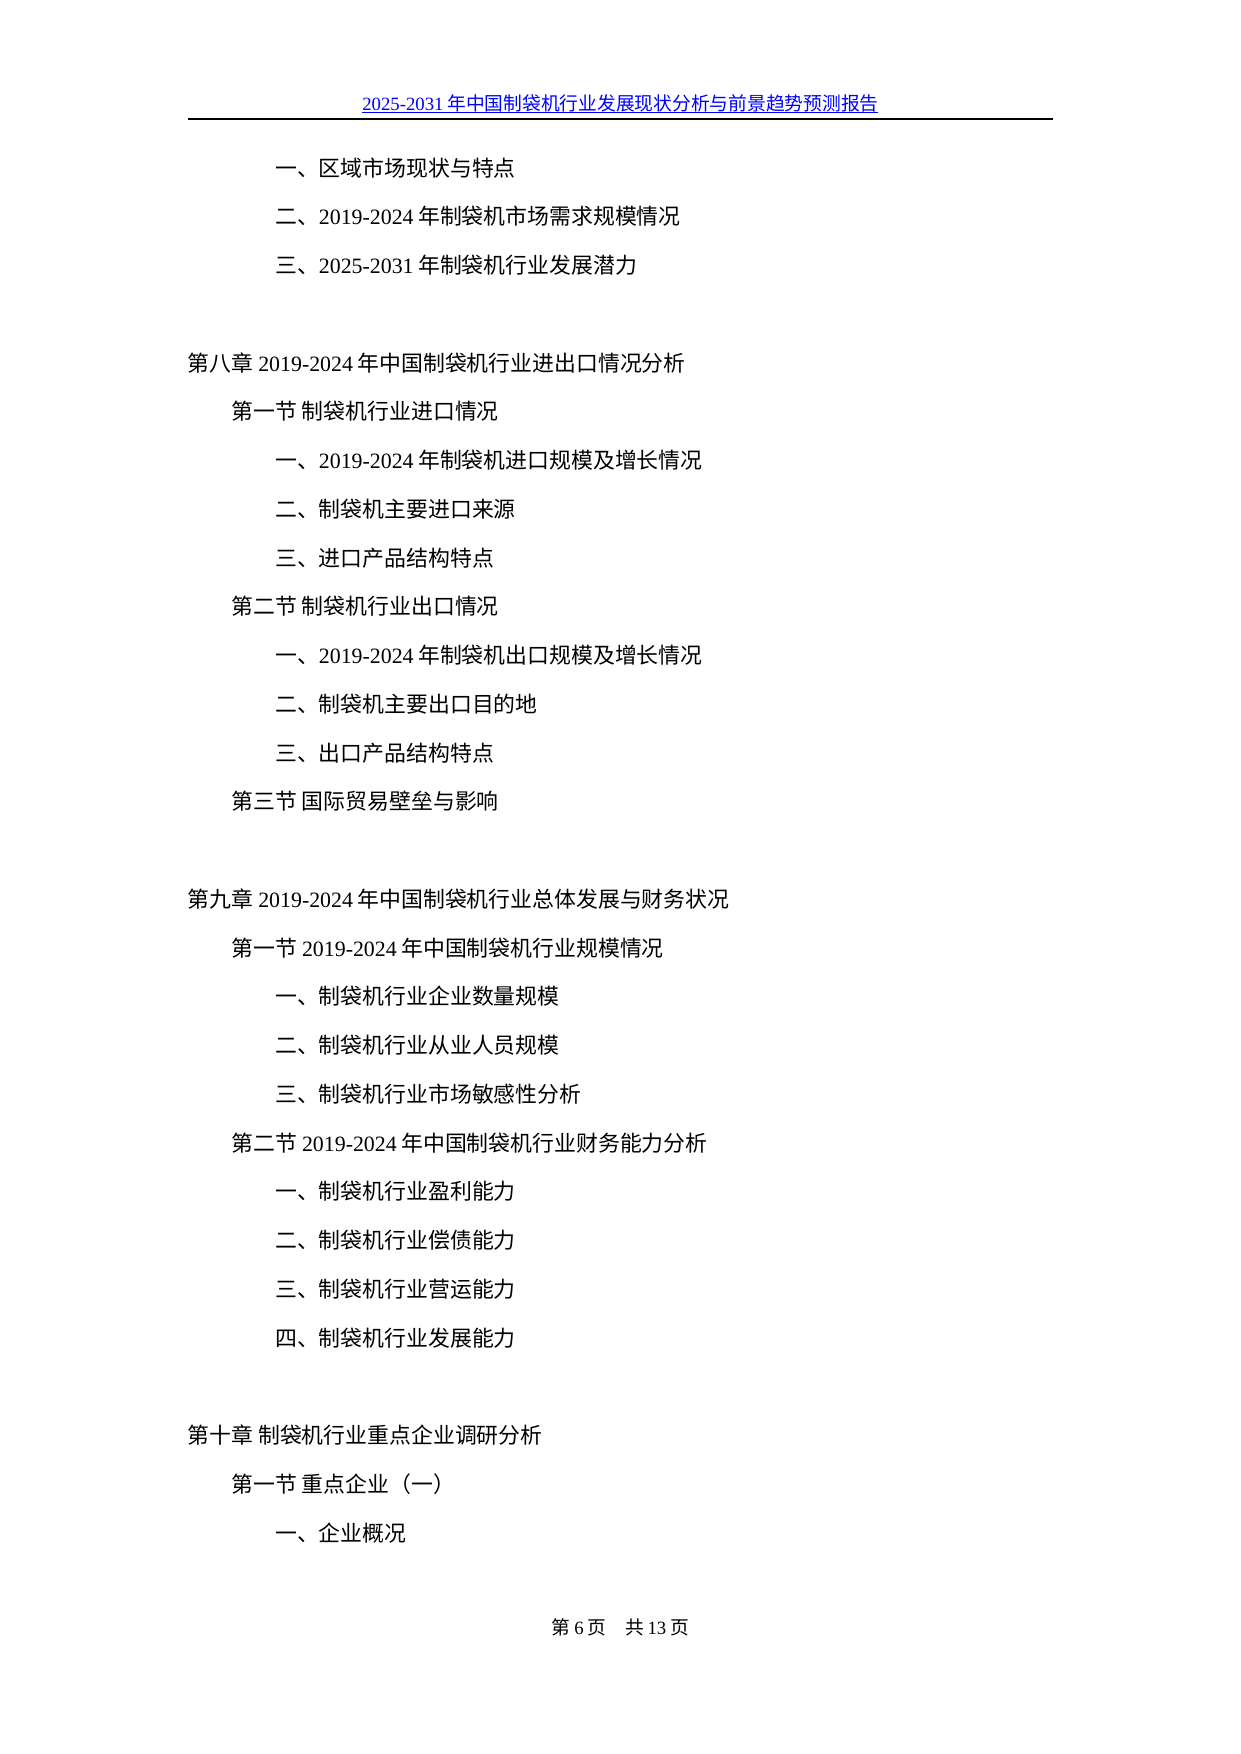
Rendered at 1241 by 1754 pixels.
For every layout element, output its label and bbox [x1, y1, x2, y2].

text [187, 150, 1053, 1548]
